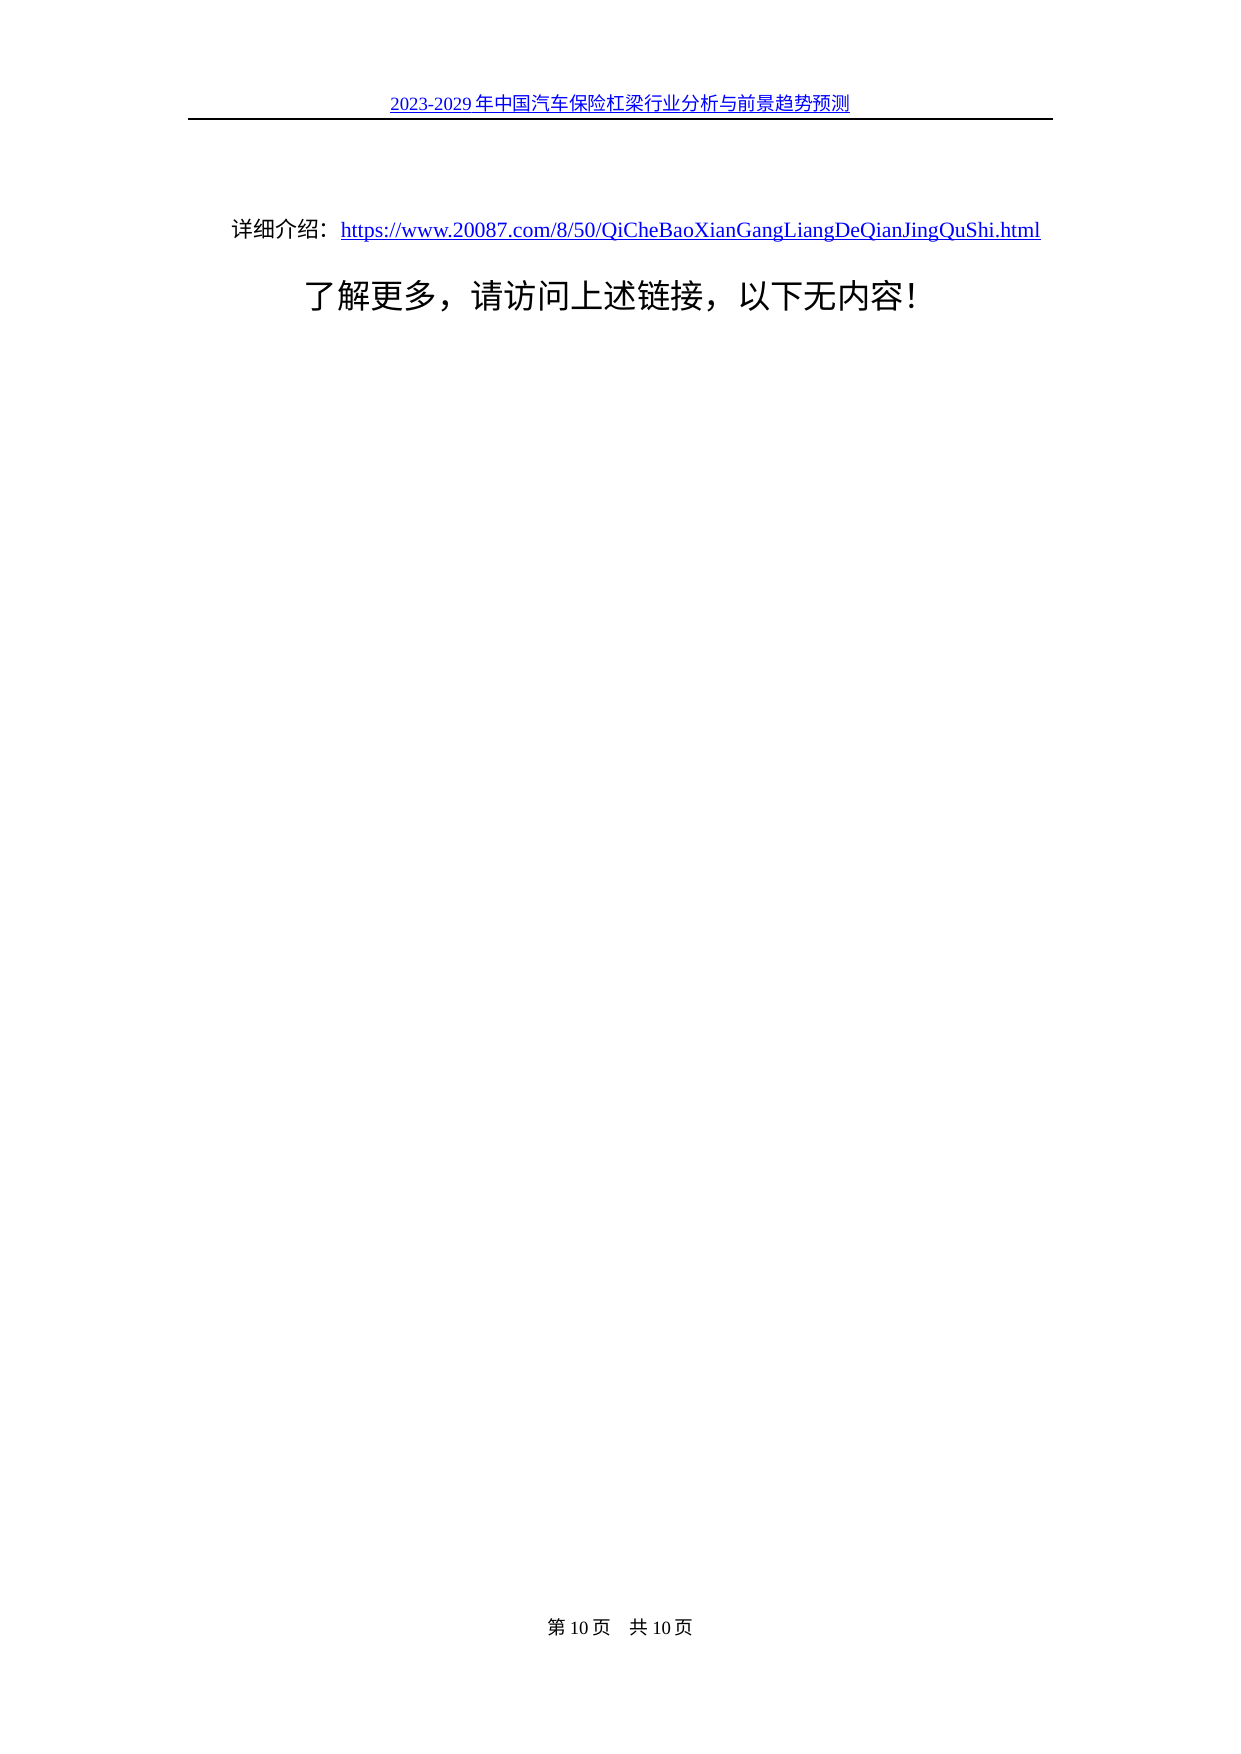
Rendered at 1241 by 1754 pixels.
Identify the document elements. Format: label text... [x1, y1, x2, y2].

text 详细介绍：https://www.20087.com/8/50/QiCheBaoXianGangLiangDeQianJingQuShi.html [187, 212, 1053, 244]
title 了解更多，请访问上述链接，以下无内容！ [187, 262, 1053, 327]
